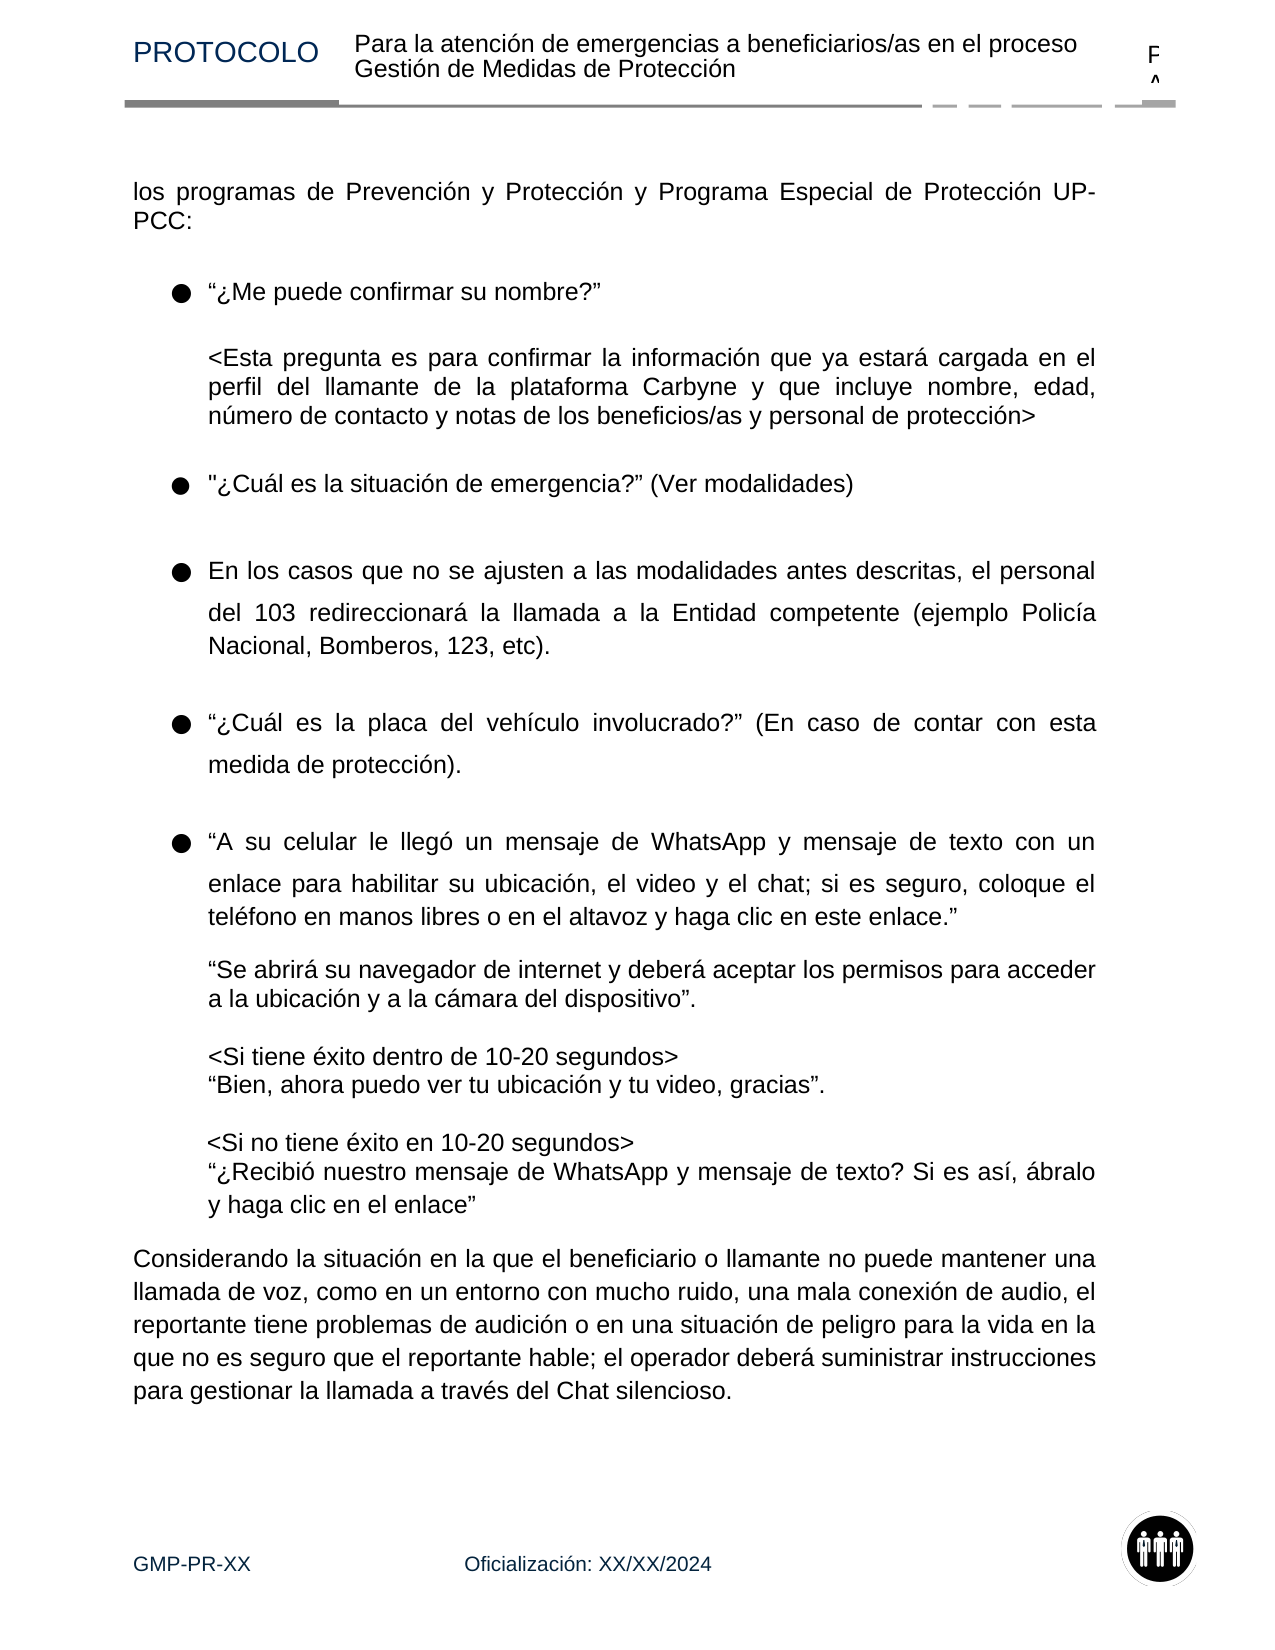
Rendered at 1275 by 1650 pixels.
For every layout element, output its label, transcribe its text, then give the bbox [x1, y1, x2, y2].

list "¿Cuál es la situación de emergencia?” (Ver modalidades) [170, 458, 1098, 505]
text <Si tiene éxito dentro de 10-20 segundos> [208, 1042, 1098, 1071]
picture [1121, 1511, 1197, 1586]
text “¿Recibió nuestro mensaje de WhatsApp y mensaje de texto? Si es así, ábralo y haga clic en el enlace” [208, 1157, 1098, 1218]
text Considerando la situación en la que el beneficiario o llamante no puede mantener una llamada de voz, como en un entorno con mucho ruido, una mala conexión de audio, el reportante tiene problemas de audición o en una situación de peligro para la vida en la que no es seguro que el reportante hable; el operador deberá suministrar instrucciones para gestionar la llamada a través del Chat silencioso. [133, 1244, 1098, 1404]
text “Se abrirá su navegador de internet y deberá aceptar los permisos para acceder a la ubicación y a la cámara del dispositivo”. [208, 956, 1098, 1013]
list “¿Cuál es la placa del vehículo involucrado?” (En caso de contar con esta medida de protección). [170, 694, 1098, 779]
text <Esta pregunta es para confirmar la información que ya estará cargada en el perfil del llamante de la plataforma Carbyne y que incluye nombre, edad, número de contacto y notas de los beneficios/as y personal de protección> [208, 343, 1098, 430]
text “Bien, ahora puedo ver tu ubicación y tu video, gracias”. [208, 1071, 1098, 1099]
list En los casos que no se ajusten a las modalidades antes descritas, el personal del 103 redireccionará la llamada a la Entidad competente (ejemplo Policía Nacional, Bomberos, 123, etc). [170, 543, 1098, 660]
list “A su celular le llegó un mensaje de WhatsApp y mensaje de texto con un enlace para habilitar su ubicación, el video y el chat; si es seguro, coloque el teléfono en manos libres o en el altavoz y haga clic en este enlace.” [170, 813, 1098, 930]
list “¿Me puede confirmar su nombre?” [170, 263, 1098, 315]
text <Si no tiene éxito en 10-20 segundos> [207, 1128, 1098, 1157]
